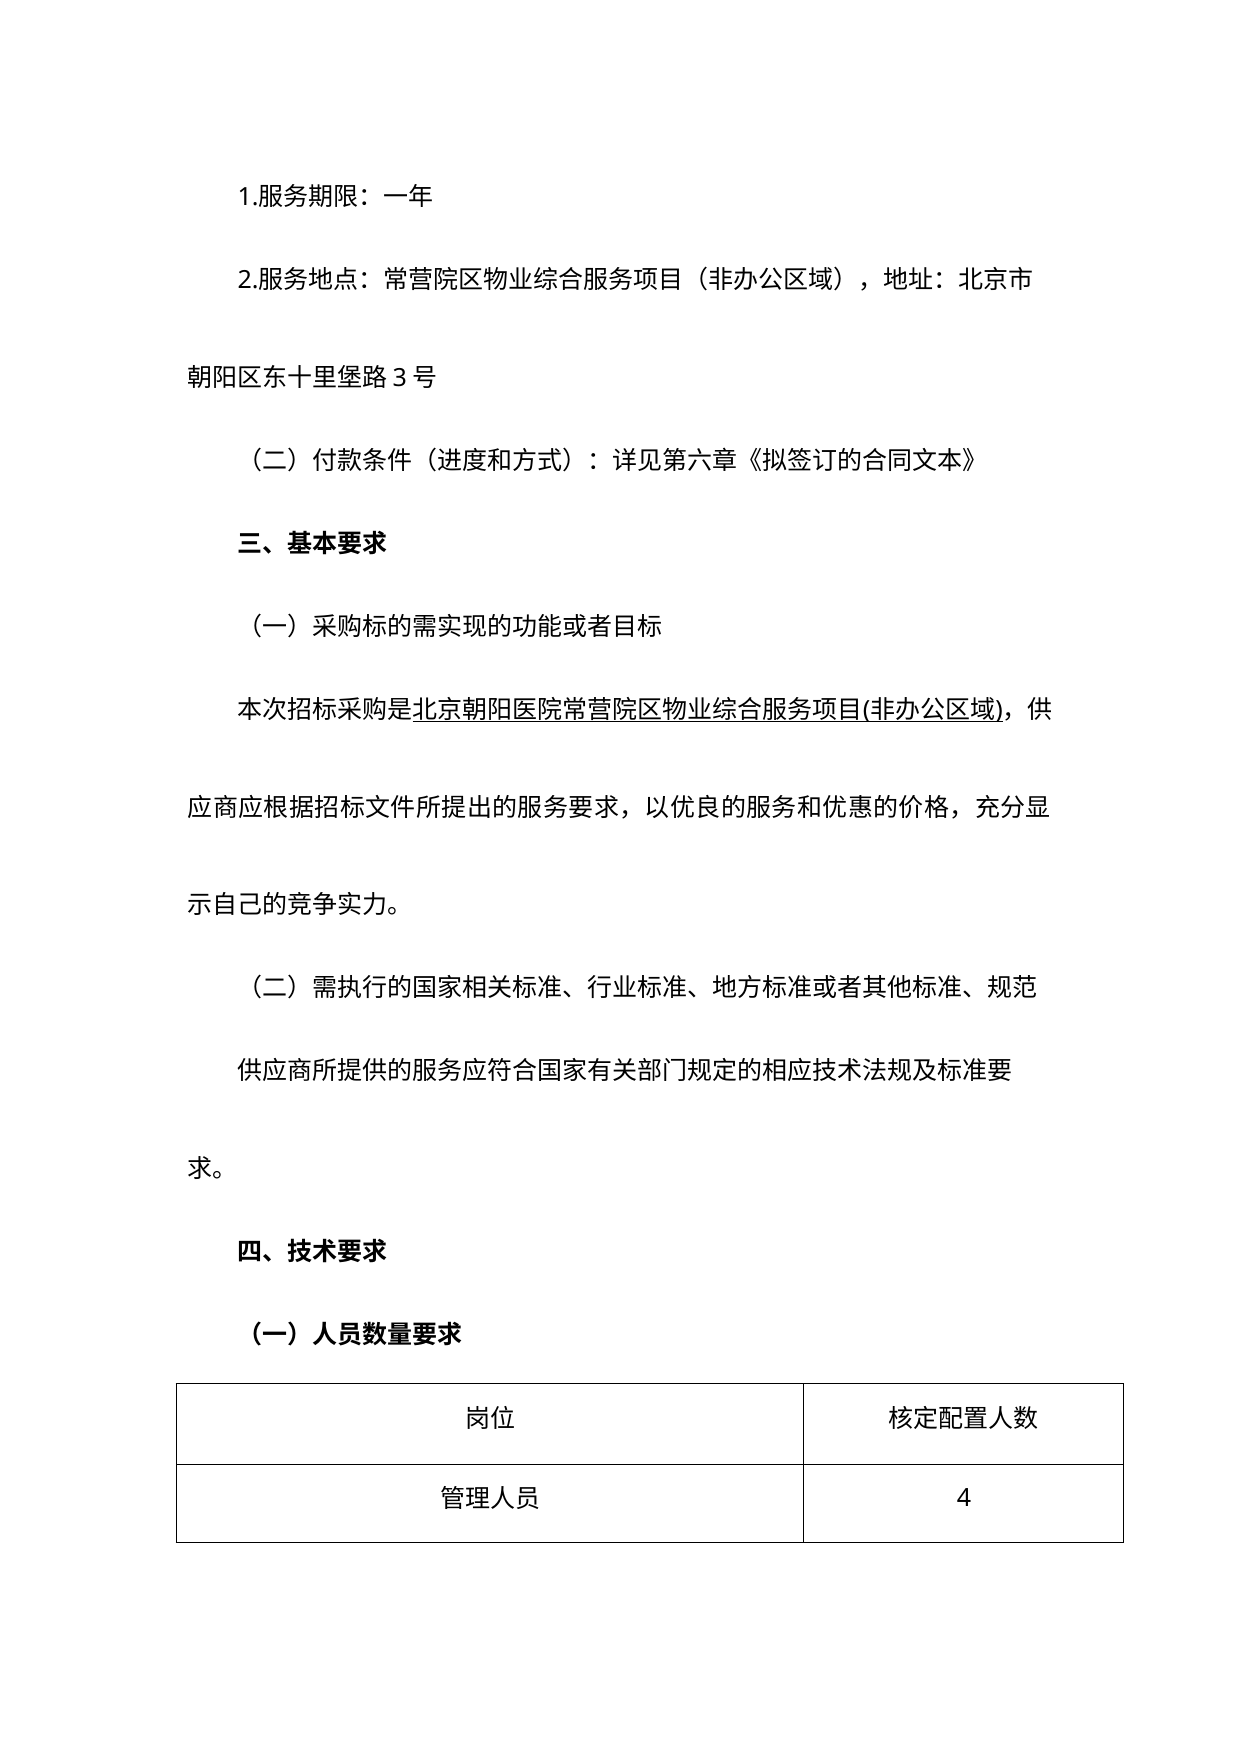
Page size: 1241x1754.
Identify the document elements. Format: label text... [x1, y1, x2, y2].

table_cell 管理人员 [177, 1465, 803, 1542]
text （二）付款条件（进度和方式）：详见第六章《拟签订的合同文本》 [187, 426, 1053, 491]
text 1.服务期限：一年 [187, 162, 1053, 227]
text 本次招标采购是北京朝阳医院常营院区物业综合服务项目(非办公区域)，供应商应根据招标文件所提出的服务要求，以优良的服务和优惠的价格，充分显示自己的竞争实力。 [187, 675, 1053, 935]
table_cell 4 [804, 1465, 1123, 1542]
text 四、技术要求 [187, 1217, 1053, 1282]
text （二）需执行的国家相关标准、行业标准、地方标准或者其他标准、规范 [187, 953, 1053, 1018]
text 供应商所提供的服务应符合国家有关部门规定的相应技术法规及标准要求。 [187, 1036, 1053, 1199]
subtitle （一）人员数量要求 [187, 1300, 1053, 1365]
table_header 核定配置人数 [804, 1384, 1123, 1463]
text 三、基本要求 [187, 509, 1053, 574]
text （一）采购标的需实现的功能或者目标 [187, 592, 1053, 657]
table_header 岗位 [177, 1384, 803, 1463]
text 2.服务地点：常营院区物业综合服务项目（非办公区域），地址：北京市朝阳区东十里堡路3号 [187, 245, 1053, 408]
